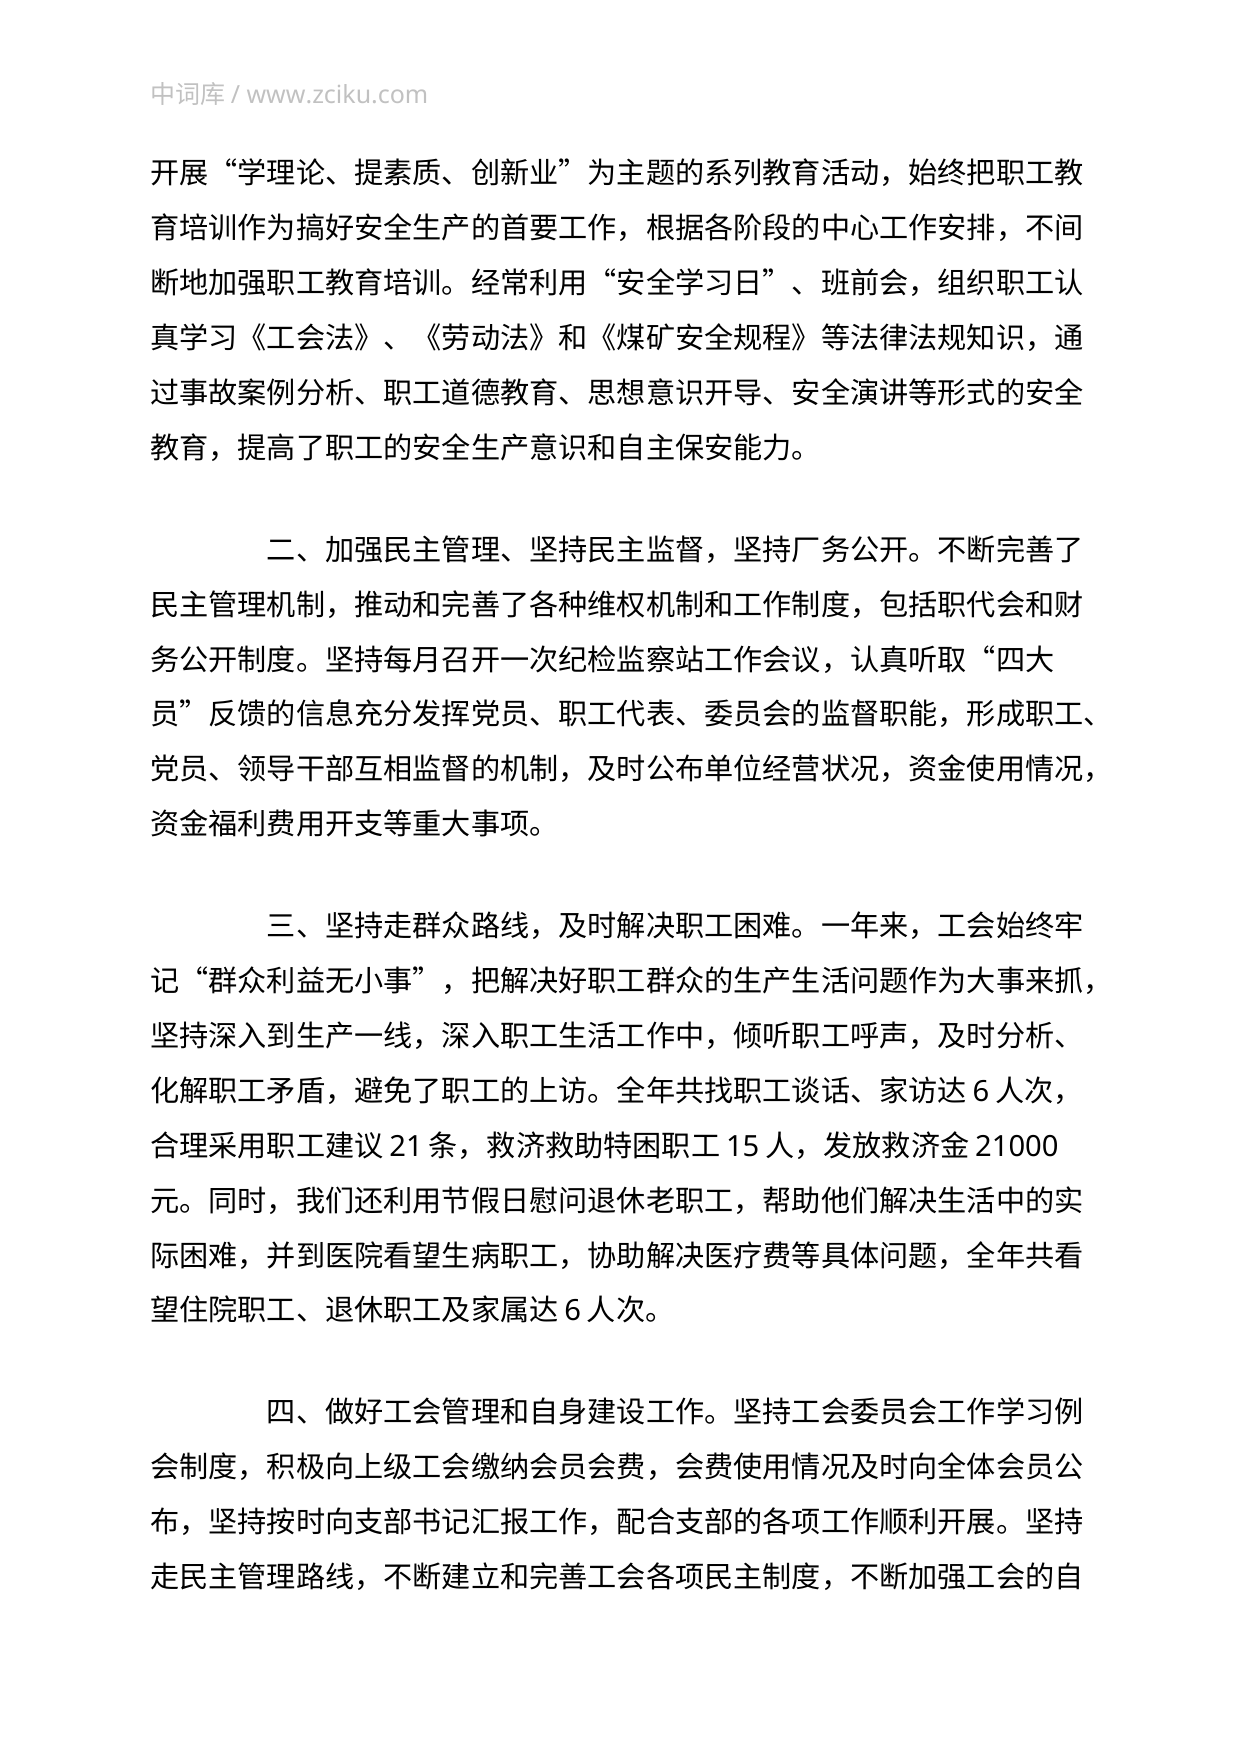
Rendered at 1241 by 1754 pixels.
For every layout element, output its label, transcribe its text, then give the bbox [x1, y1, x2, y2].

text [150, 1389, 1090, 1596]
text 三、坚持走群众路线，及时解决职工困难。一年来，工会始终牢记“群众利益无小事”，把解决好职工群众的生产生活问题作为大事来抓，坚持深入到生产一线，深入职工生活工作中，倾听职工呼声，及时分析、化解职工矛盾，避免了职工的上访。全年共找职工谈话、家访达6人次，合理采用职工建议21条，救济救助特困职工15人，发放救济金21000元。同时，我们还利用节假日慰问退休老职工，帮助他们解决生活中的实际困难，并到医院看望生病职工，协助解决医疗费等具体问题，全年共看望住院职工、退休职工及家属达6人次。 [150, 902, 1090, 1329]
text 二、加强民主管理、坚持民主监督，坚持厂务公开。不断完善了民主管理机制，推动和完善了各种维权机制和工作制度，包括职代会和财务公开制度。坚持每月召开一次纪检监察站工作会议，认真听取“四大员”反馈的信息充分发挥党员、职工代表、委员会的监督职能，形成职工、党员、领导干部互相监督的机制，及时公布单位经营状况，资金使用情况，资金福利费用开支等重大事项。 [150, 526, 1090, 843]
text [150, 150, 1090, 467]
